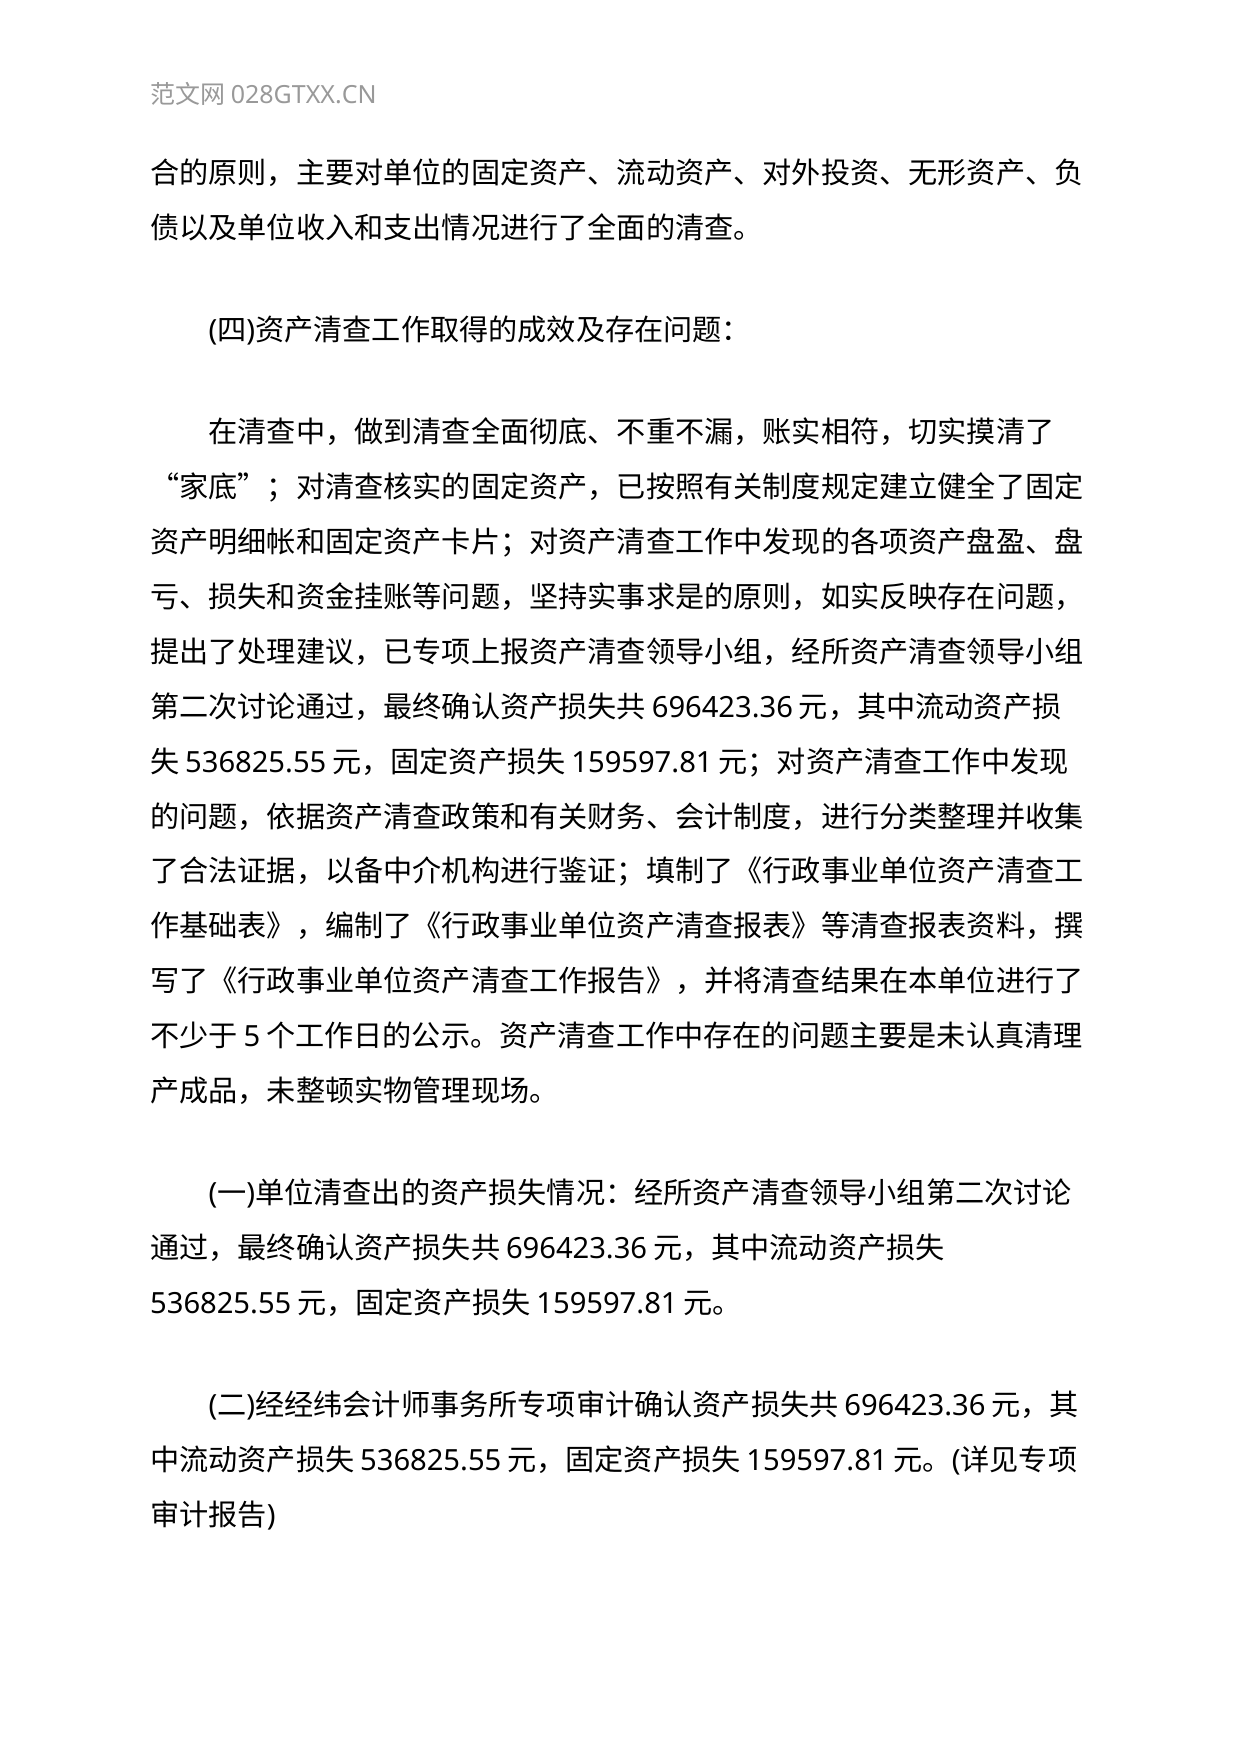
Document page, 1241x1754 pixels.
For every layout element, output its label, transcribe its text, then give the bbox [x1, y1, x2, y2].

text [150, 150, 1090, 247]
text (一)单位清查出的资产损失情况：经所资产清查领导小组第二次讨论通过，最终确认资产损失共696423.36元，其中流动资产损失536825.55元，固定资产损失159597.81元。 [150, 1169, 1090, 1322]
text 在清查中，做到清查全面彻底、不重不漏，账实相符，切实摸清了“家底”；对清查核实的固定资产，已按照有关制度规定建立健全了固定资产明细帐和固定资产卡片；对资产清查工作中发现的各项资产盘盈、盘亏、损失和资金挂账等问题，坚持实事求是的原则，如实反映存在问题，提出了处理建议，已专项上报资产清查领导小组，经所资产清查领导小组第二次讨论通过，最终确认资产损失共696423.36元，其中流动资产损失536825.55元，固定资产损失159597.81元；对资产清查工作中发现的问题，依据资产清查政策和有关财务、会计制度，进行分类整理并收集了合法证据，以备中介机构进行鉴证；填制了《行政事业单位资产清查工作基础表》，编制了《行政事业单位资产清查报表》等清查报表资料，撰写了《行政事业单位资产清查工作报告》，并将清查结果在本单位进行了不少于5个工作日的公示。资产清查工作中存在的问题主要是未认真清理产成品，未整顿实物管理现场。 [150, 409, 1090, 1110]
text (四)资产清查工作取得的成效及存在问题： [150, 307, 1090, 349]
text (二)经经纬会计师事务所专项审计确认资产损失共696423.36元，其中流动资产损失536825.55元，固定资产损失159597.81元。(详见专项审计报告) [150, 1381, 1090, 1534]
